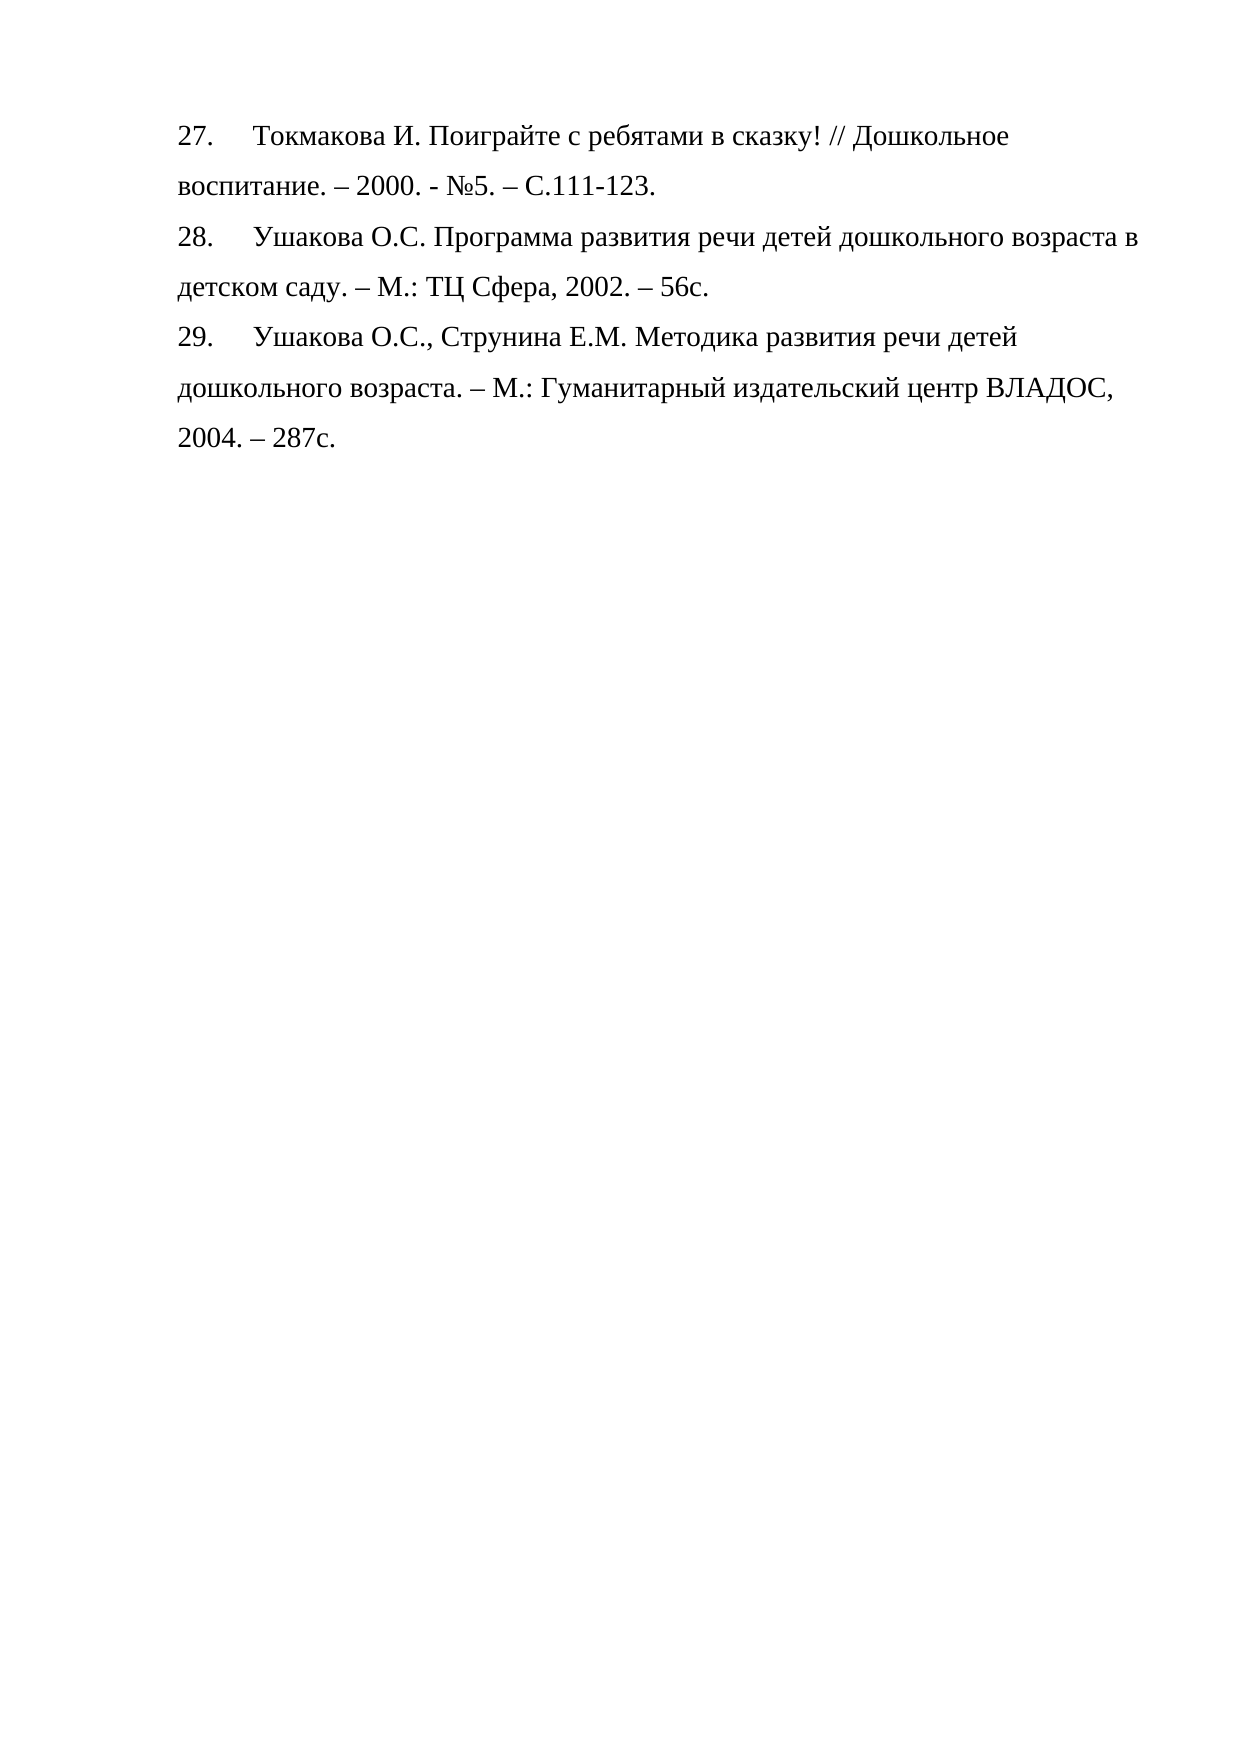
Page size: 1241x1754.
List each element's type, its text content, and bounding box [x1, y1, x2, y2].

list Ушакова О.С. Программа развития речи детей дошкольного возраста в детском саду. – М.: ТЦ Сфера, 2002. – 56с. [177, 219, 1152, 303]
list Ушакова О.С., Струнина Е.М. Методика развития речи детей дошкольного возраста. – М.: Гуманитарный издательский центр ВЛАДОС, 2004. – 287с. [177, 319, 1152, 453]
list Токмакова И. Поиграйте с ребятами в сказку! // Дошкольное воспитание. – 2000. - №5. – С.111-123. [177, 118, 1152, 202]
